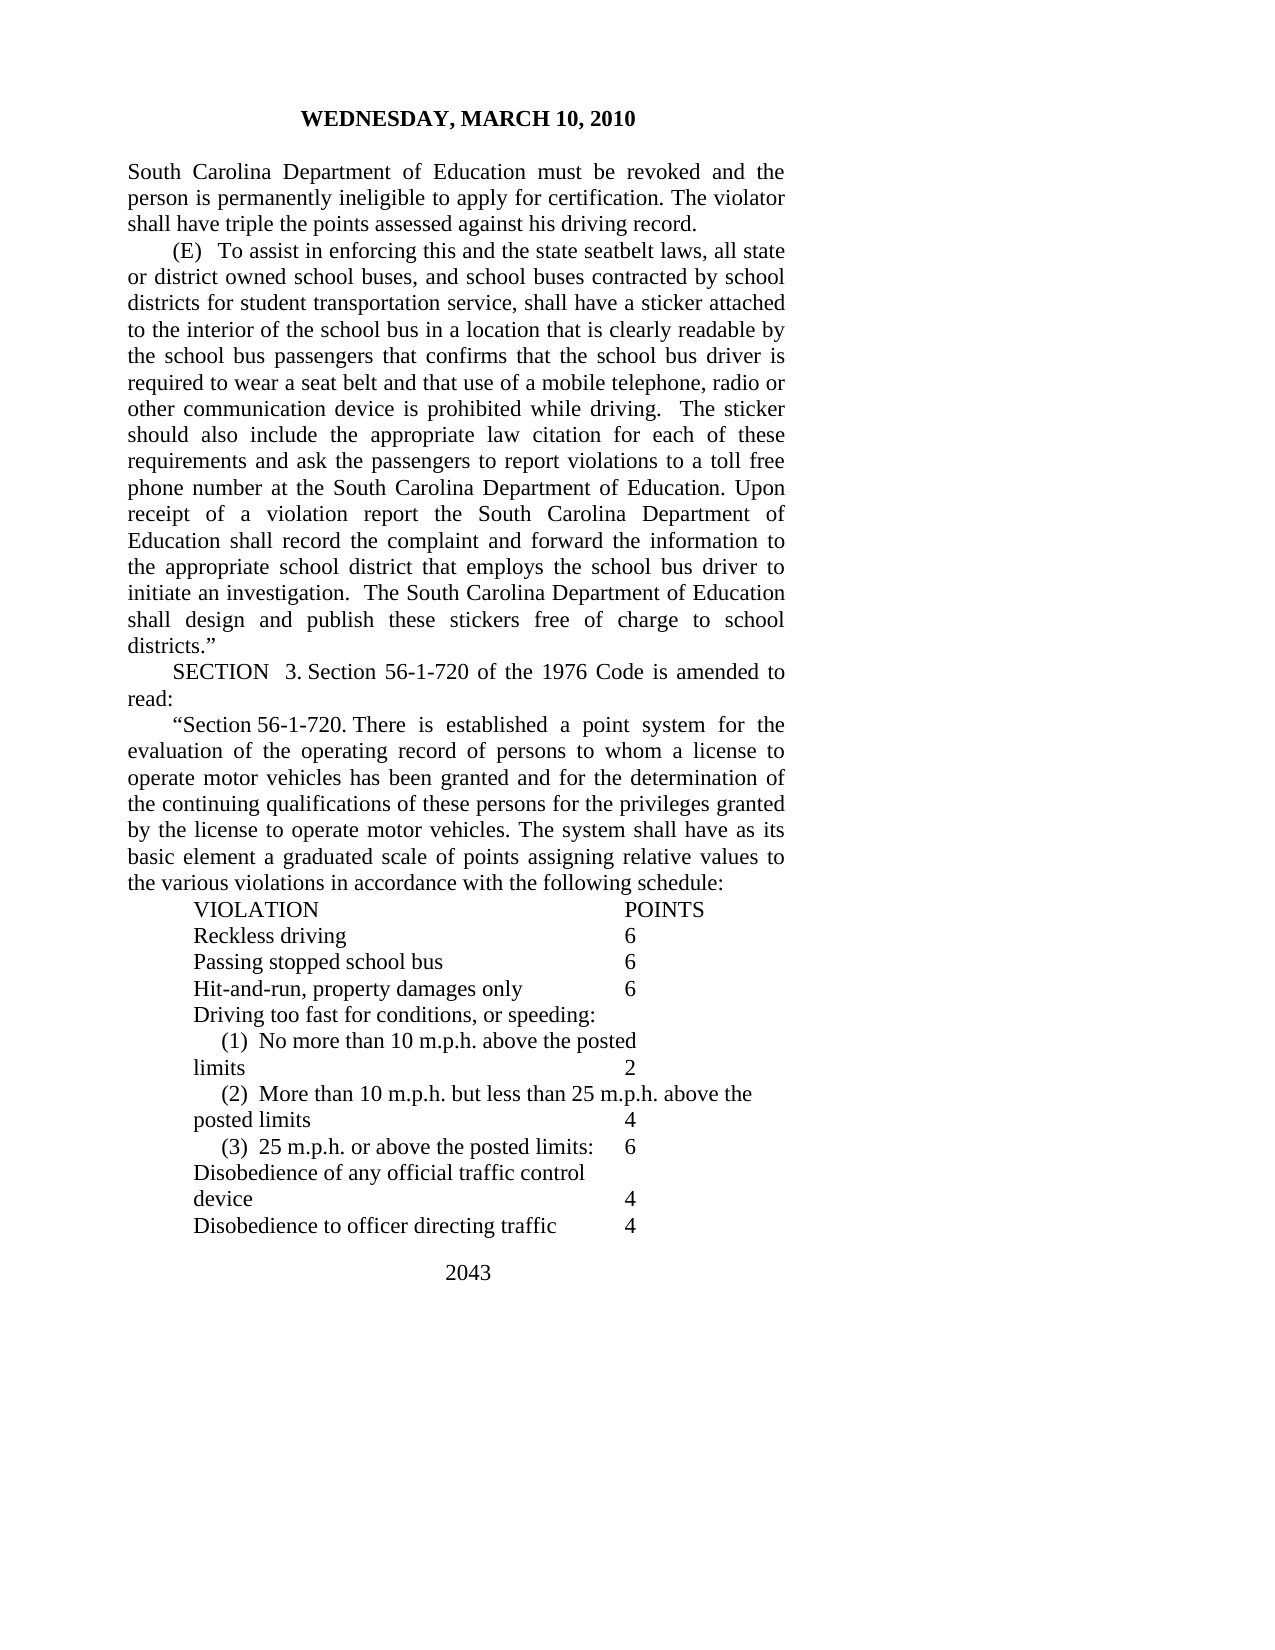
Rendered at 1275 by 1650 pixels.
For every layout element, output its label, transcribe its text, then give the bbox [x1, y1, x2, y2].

text VIOLATION POINTS [127, 896, 786, 922]
text limits 2 [127, 1054, 786, 1080]
text Passing stopped school bus 6 [127, 948, 786, 975]
text (3) 25 m.p.h. or above the posted limits: 6 [127, 1133, 786, 1159]
text Hit-and-run, property damages only 6 [127, 975, 786, 1001]
text posted limits 4 [127, 1106, 786, 1133]
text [127, 158, 786, 237]
text Disobedience to officer directing traffic 4 [127, 1212, 786, 1238]
text Driving too fast for conditions, or speeding: [127, 1001, 786, 1027]
text (E) To assist in enforcing this and the state seatbelt laws, all state or district owned school buses, and school buses contracted by school districts for student transportation service, shall have a sticker attached to the interior of the school bus in a location that is clearly readable by the school bus passengers that confirms that the school bus driver is required to wear a seat belt and that use of a mobile telephone, radio or other communication device is prohibited while driving. The sticker should also include the appropriate law citation for each of these requirements and ask the passengers to report violations to a toll free phone number at the South Carolina Department of Education. Upon receipt of a violation report the South Carolina Department of Education shall record the complaint and forward the information to the appropriate school district that employs the school bus driver to initiate an investigation. The South Carolina Department of Education shall design and publish these stickers free of charge to school districts.” [127, 237, 786, 658]
text (2) More than 10 m.p.h. but less than 25 m.p.h. above the [127, 1080, 786, 1106]
text Disobedience of any official traffic control [127, 1159, 786, 1186]
text device 4 [127, 1186, 786, 1212]
text Reckless driving 6 [127, 922, 786, 948]
text “Section 56-1-720. There is established a point system for the evaluation of the operating record of persons to whom a license to operate motor vehicles has been granted and for the determination of the continuing qualifications of these persons for the privileges granted by the license to operate motor vehicles. The system shall have as its basic element a graduated scale of points assigning relative values to the various violations in accordance with the following schedule: [127, 711, 786, 896]
text SECTION 3. Section 56-1-720 of the 1976 Code is amended to read: [127, 658, 786, 711]
text (1) No more than 10 m.p.h. above the posted [127, 1027, 786, 1054]
